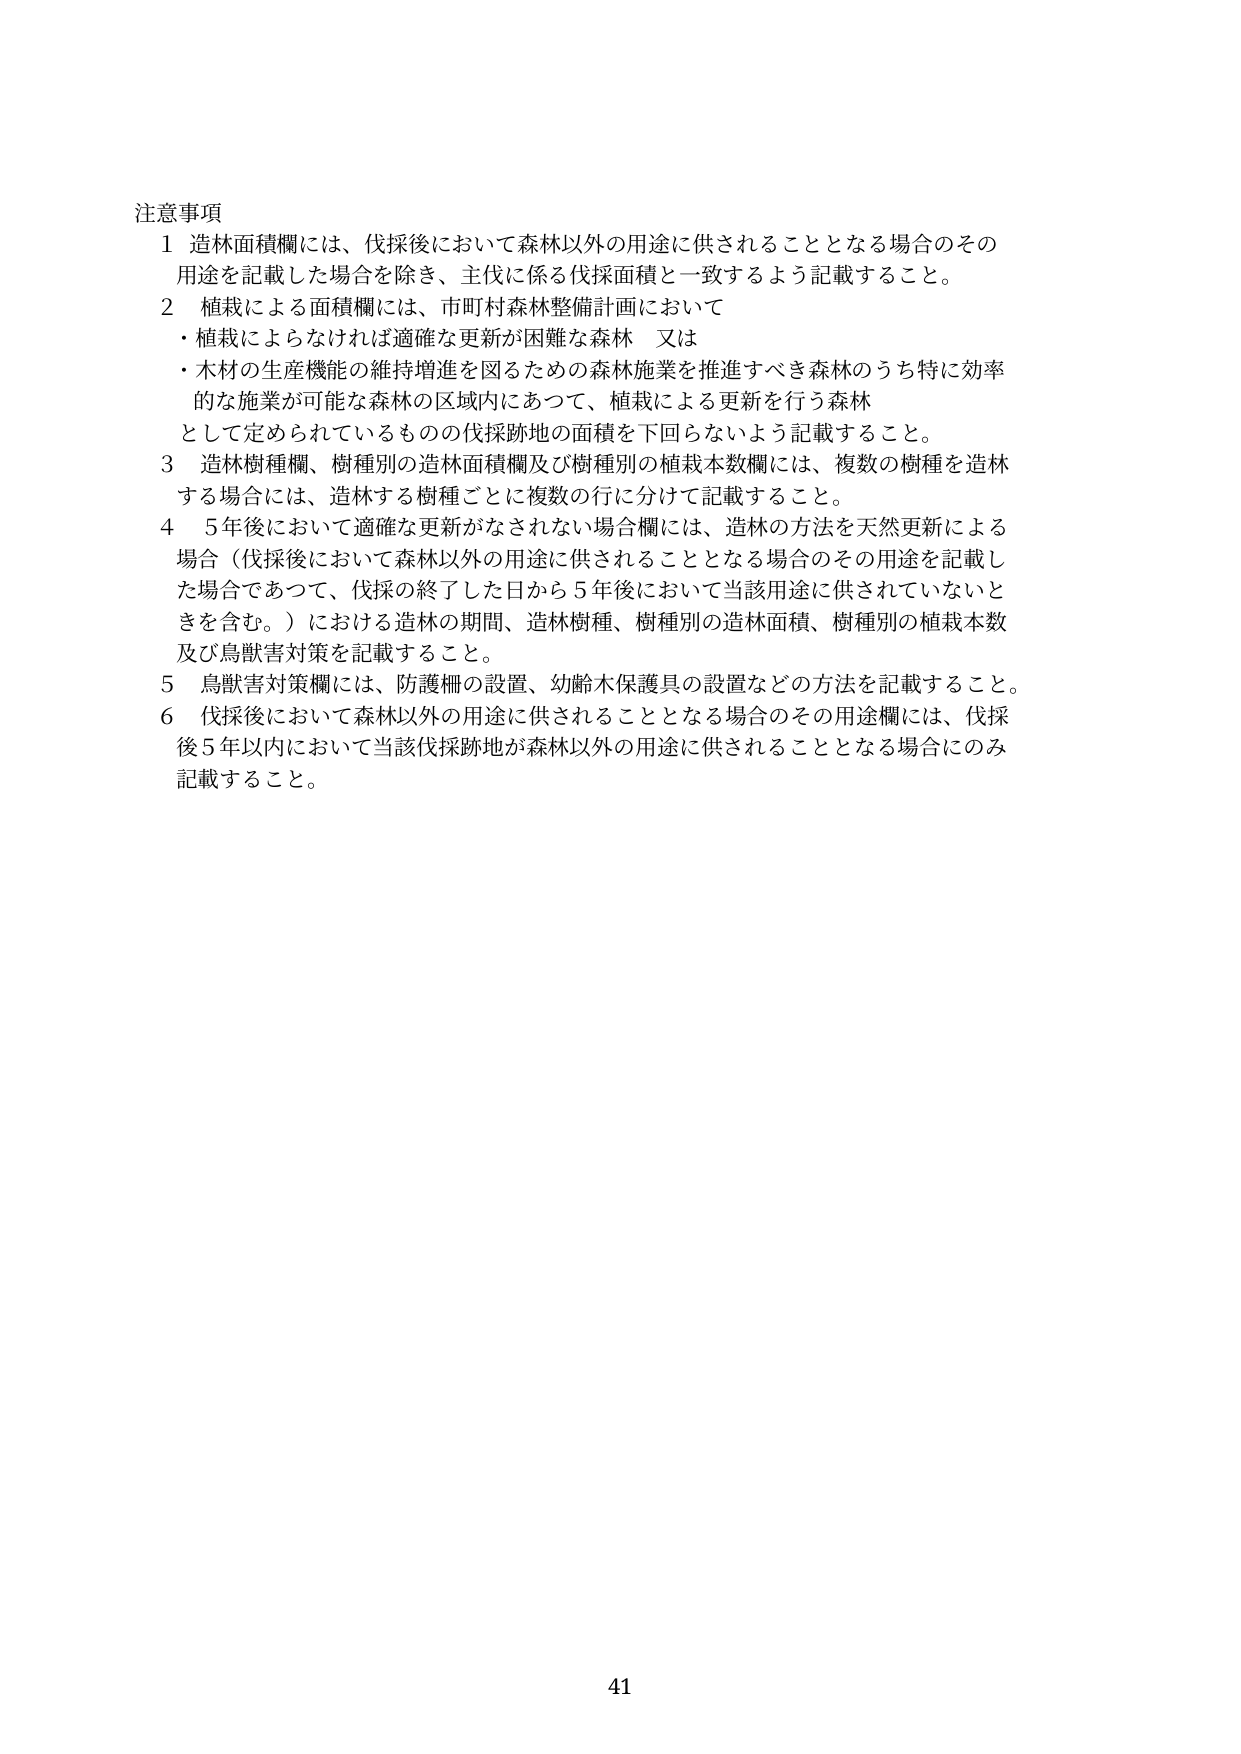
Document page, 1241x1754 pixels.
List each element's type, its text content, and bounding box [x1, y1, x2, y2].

text として定められているものの伐採跡地の面積を下回らないよう記載すること。 [156, 416, 1013, 447]
text ４ ５年後において適確な更新がなされない場合欄には、造林の方法を天然更新による場合（伐採後において森林以外の用途に供されることとなる場合のその用途を記載した場合であつて、伐採の終了した日から５年後において当該用途に供されていないときを含む。）における造林の期間、造林樹種、樹種別の造林面積、樹種別の植栽本数及び鳥獣害対策を記載すること。 [156, 510, 1013, 668]
text ６ 伐採後において森林以外の用途に供されることとなる場合のその用途欄には、伐採後５年以内において当該伐採跡地が森林以外の用途に供されることとなる場合にのみ記載すること。 [156, 699, 1013, 793]
text ・木材の生産機能の維持増進を図るための森林施業を推進すべき森林のうち特に効率的な施業が可能な森林の区域内にあつて、植栽による更新を行う森林 [173, 353, 1013, 416]
text ・植栽によらなければ適確な更新が困難な森林 又は [173, 322, 1013, 353]
text ２ 植栽による面積欄には、市町村森林整備計画において [156, 290, 1013, 322]
text １ 造林面積欄には、伐採後において森林以外の用途に供されることとなる場合のその用途を記載した場合を除き、主伐に係る伐採面積と一致するよう記載すること。 [156, 227, 1013, 290]
text ３ 造林樹種欄、樹種別の造林面積欄及び樹種別の植栽本数欄には、複数の樹種を造林する場合には、造林する樹種ごとに複数の行に分けて記載すること。 [156, 447, 1013, 510]
text ５ 鳥獣害対策欄には、防護柵の設置、幼齢木保護具の設置などの方法を記載すること。 [156, 668, 1013, 699]
text 注意事項 [134, 196, 1128, 227]
